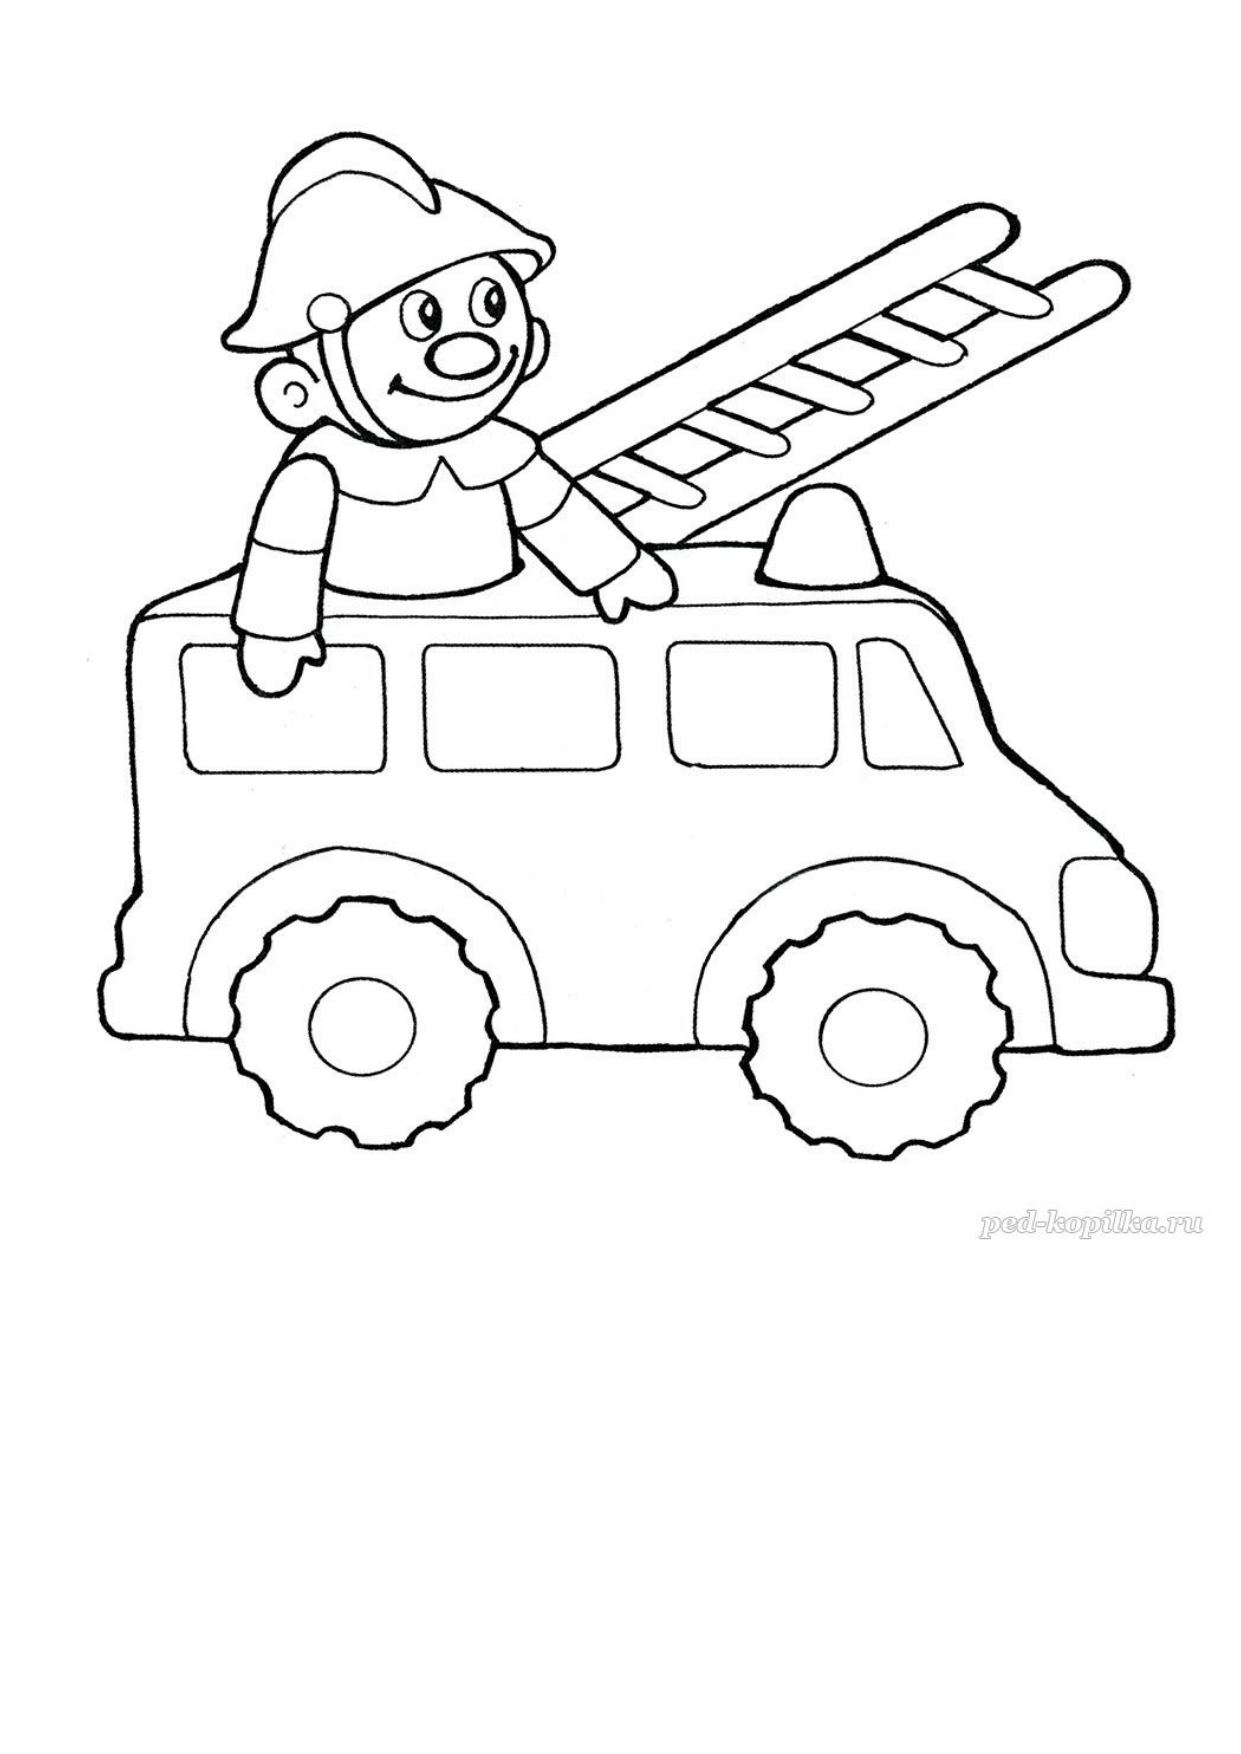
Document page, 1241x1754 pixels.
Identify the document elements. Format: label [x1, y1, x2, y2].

picture [29, 29, 1211, 1244]
